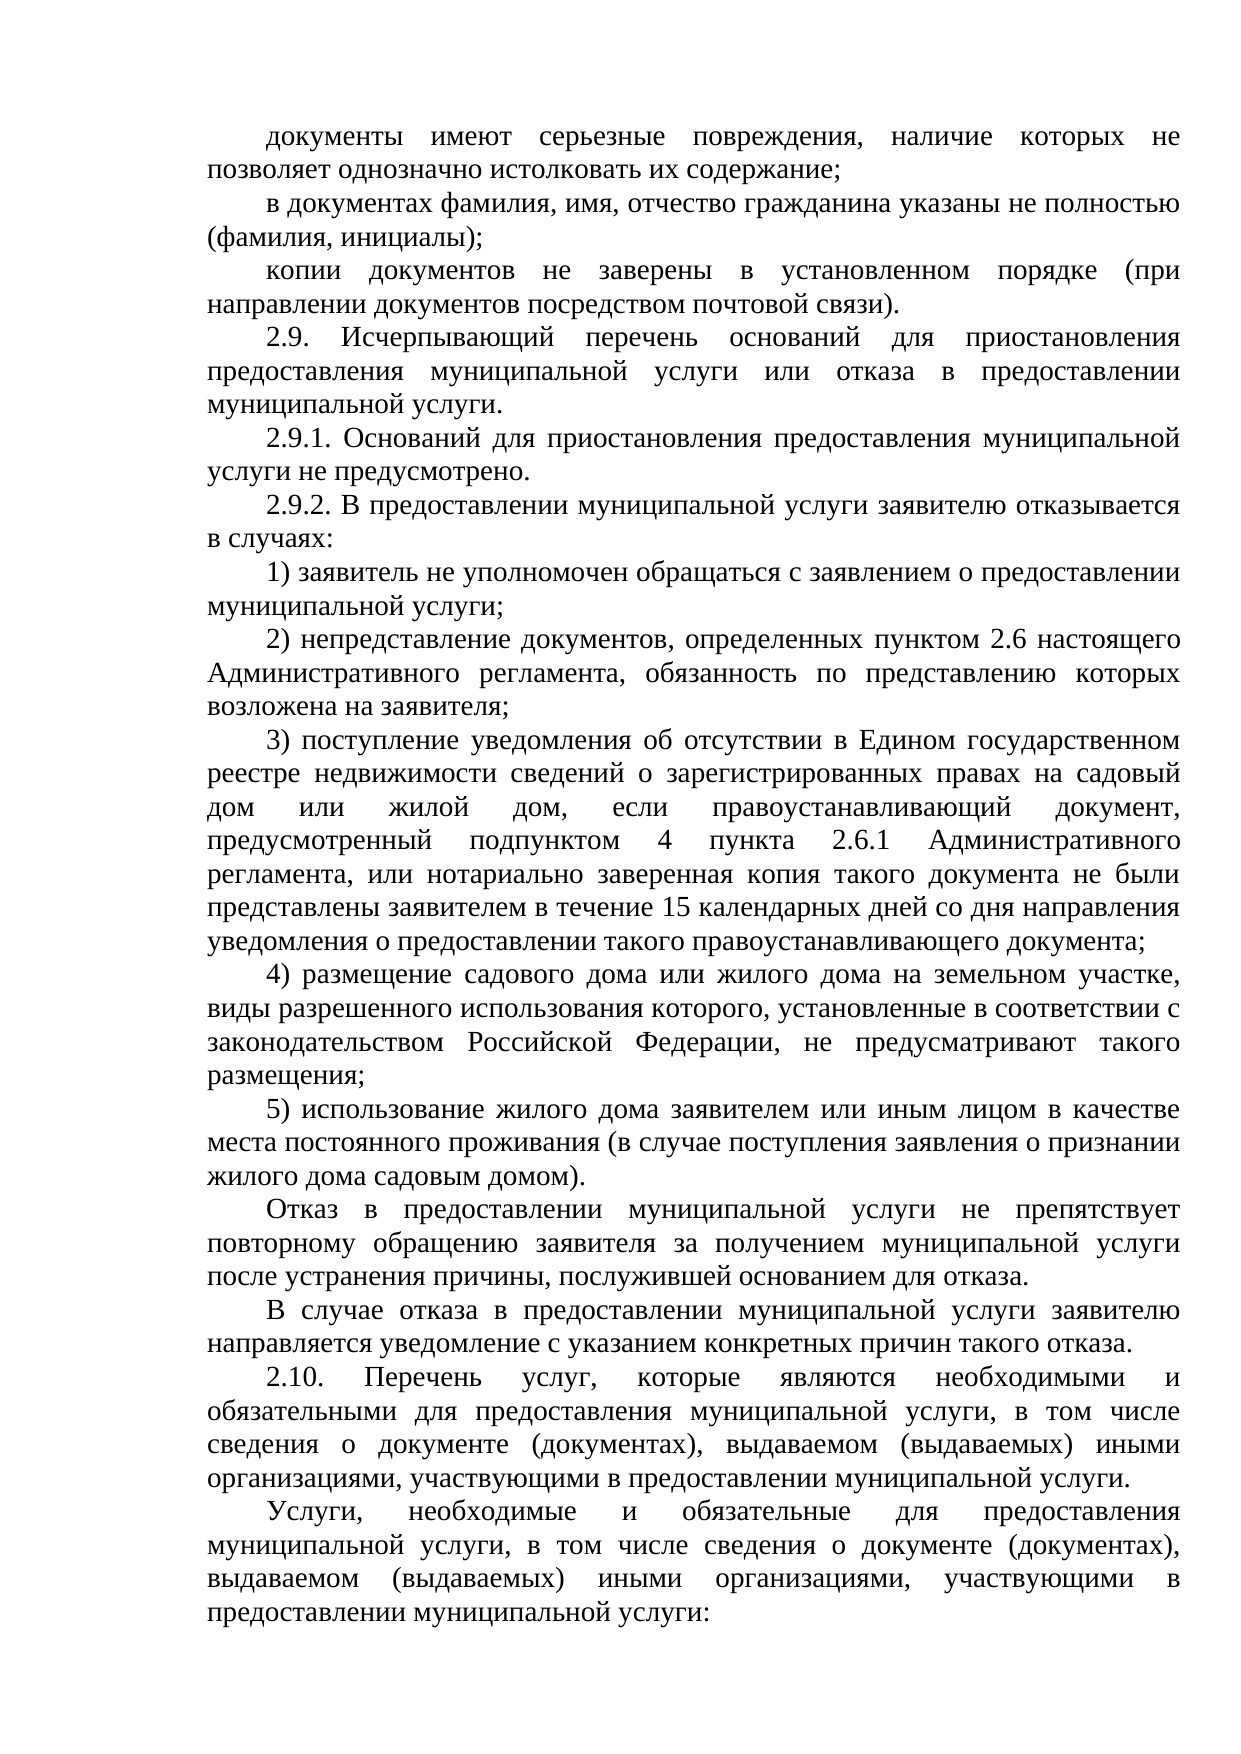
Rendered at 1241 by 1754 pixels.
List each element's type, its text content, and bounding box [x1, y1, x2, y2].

text Отказ в предоставлении муниципальной услуги не препятствует повторному обращению заявителя за получением муниципальной услуги после устранения причины, послужившей основанием для отказа. [207, 1191, 1181, 1292]
text 4) размещение садового дома или жилого дома на земельном участке, виды разрешенного использования которого, установленные в соответствии с законодательством Российской Федерации, не предусматривают такого размещения; [207, 957, 1181, 1091]
text 5) использование жилого дома заявителем или иным лицом в качестве места постоянного проживания (в случае поступления заявления о признании жилого дома садовым домом). [207, 1091, 1181, 1191]
text в документах фамилия, имя, отчество гражданина указаны не полностью (фамилия, инициалы); [207, 185, 1181, 252]
text документы имеют серьезные повреждения, наличие которых не позволяет однозначно истолковать их содержание; [207, 118, 1181, 185]
text 1) заявитель не уполномочен обращаться с заявлением о предоставлении муниципальной услуги; [207, 554, 1181, 621]
text В случае отказа в предоставлении муниципальной услуги заявителю направляется уведомление с указанием конкретных причин такого отказа. [207, 1292, 1181, 1359]
text 2) непредставление документов, определенных пунктом 2.6 настоящего Административного регламента, обязанность по представлению которых возложена на заявителя; [207, 621, 1181, 722]
text 2.9.2. В предоставлении муниципальной услуги заявителю отказывается в случаях: [207, 487, 1181, 554]
text 3) поступление уведомления об отсутствии в Едином государственном реестре недвижимости сведений о зарегистрированных правах на садовый дом или жилой дом, если правоустанавливающий документ, предусмотренный подпунктом 4 пункта 2.6.1 Административного регламента, или нотариально заверенная копия такого документа не были представлены заявителем в течение 15 календарных дней со дня направления уведомления о предоставлении такого правоустанавливающего документа; [207, 722, 1181, 957]
text 2.9.1. Оснований для приостановления предоставления муниципальной услуги не предусмотрено. [207, 420, 1181, 487]
text копии документов не заверены в установленном порядке (при направлении документов посредством почтовой связи). [207, 252, 1181, 319]
text Услуги, необходимые и обязательные для предоставления муниципальной услуги, в том числе сведения о документе (документах), выдаваемом (выдаваемых) иными организациями, участвующими в предоставлении муниципальной услуги: [207, 1493, 1181, 1627]
text 2.9. Исчерпывающий перечень оснований для приостановления предоставления муниципальной услуги или отказа в предоставлении муниципальной услуги. [207, 319, 1181, 420]
text 2.10. Перечень услуг, которые являются необходимыми и обязательными для предоставления муниципальной услуги, в том числе сведения о документе (документах), выдаваемом (выдаваемых) иными организациями, участвующими в предоставлении муниципальной услуги. [207, 1359, 1181, 1493]
